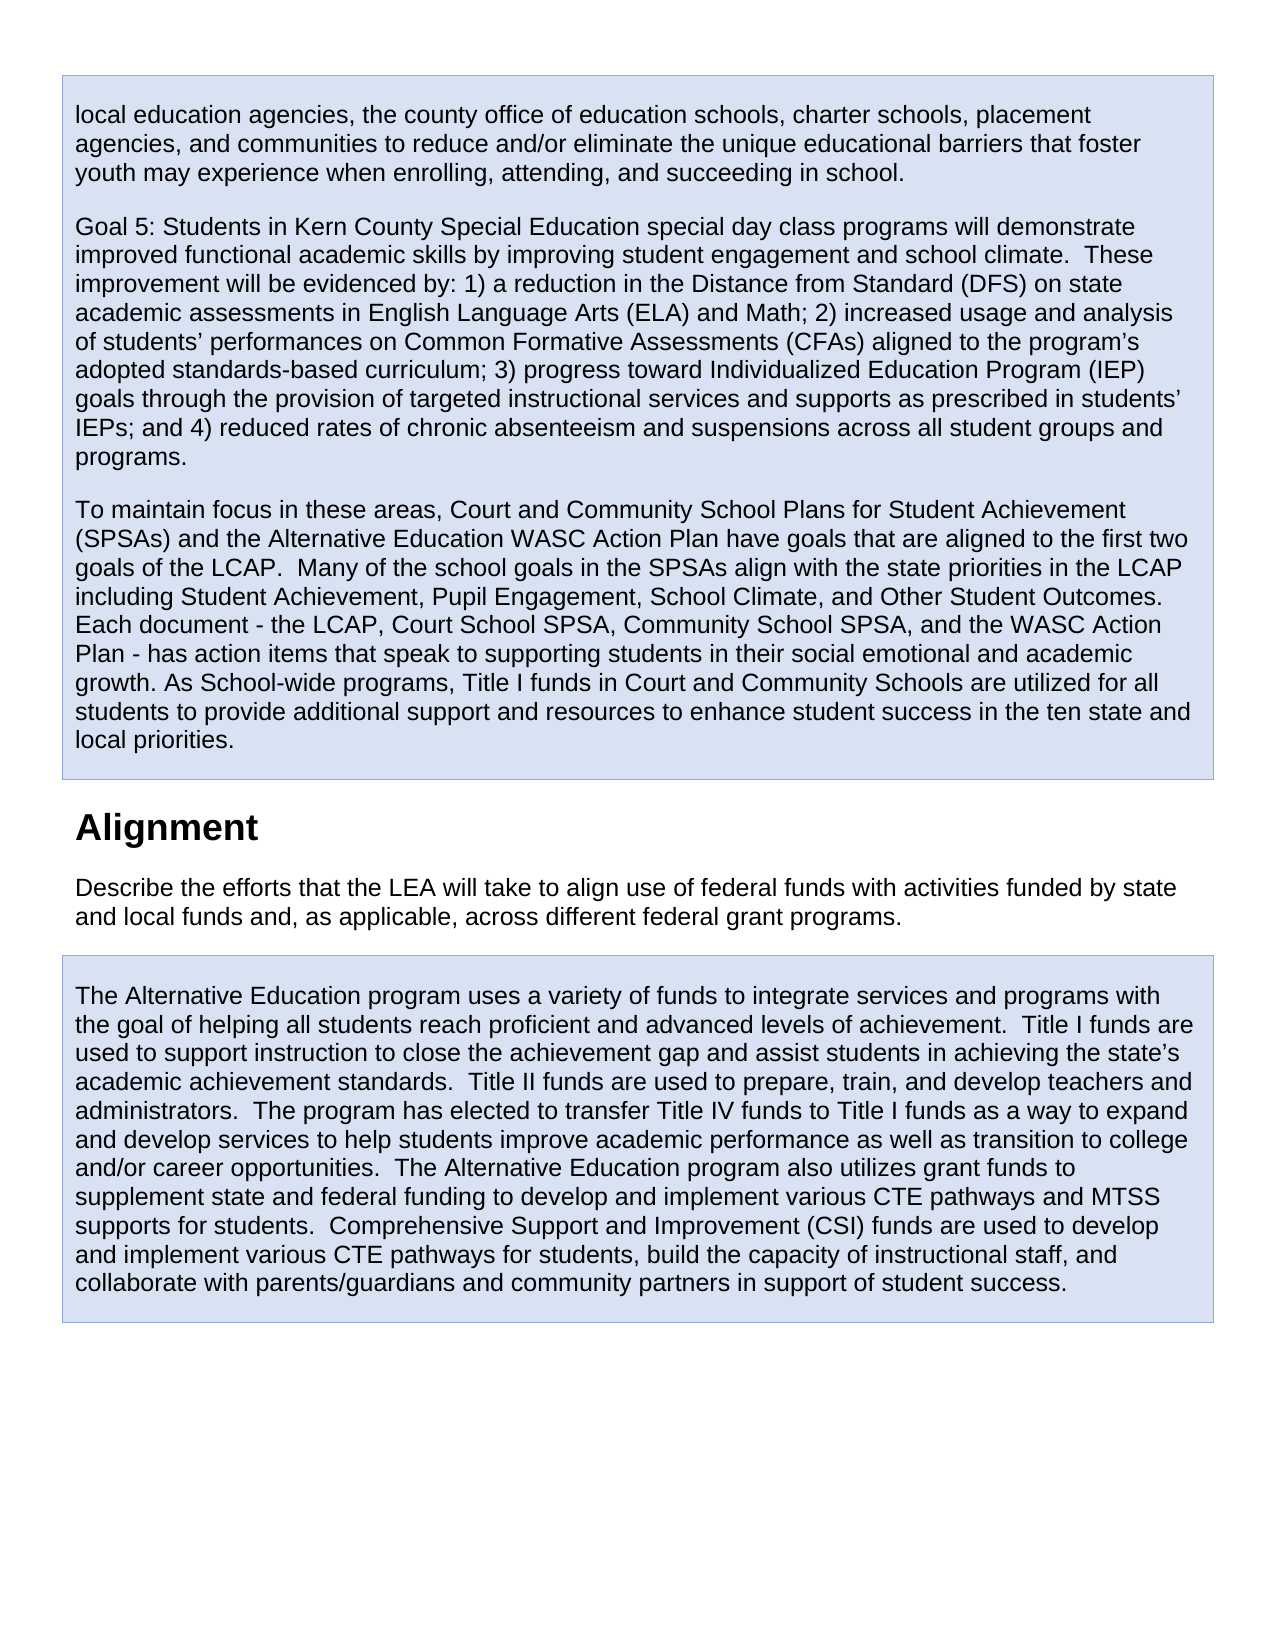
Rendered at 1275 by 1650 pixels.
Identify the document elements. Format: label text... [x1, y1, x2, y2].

text Goal 5: Students in Kern County Special Education special day class programs will demonstrate improved functional academic skills by improving student engagement and school climate. These improvement will be evidenced by: 1) a reduction in the Distance from Standard (DFS) on state academic assessments in English Language Arts (ELA) and Math; 2) increased usage and analysis of students’ performances on Common Formative Assessments (CFAs) aligned to the program’s adopted standards-based curriculum; 3) progress toward Individualized Education Program (IEP) goals through the provision of targeted instructional services and supports as prescribed in students’ IEPs; and 4) reduced rates of chronic absenteeism and suspensions across all student groups and programs. [63, 186, 1213, 470]
text The Alternative Education program uses a variety of funds to integrate services and programs with the goal of helping all students reach proficient and advanced levels of achievement. Title I funds are used to support instruction to close the achievement gap and assist students in achieving the state’s academic achievement standards. Title II funds are used to prepare, train, and develop teachers and administrators. The program has elected to transfer Title IV funds to Title I funds as a way to expand and develop services to help students improve academic performance as well as transition to college and/or career opportunities. The Alternative Education program also utilizes grant funds to supplement state and federal funding to develop and implement various CTE pathways and MTSS supports for students. Comprehensive Support and Improvement (CSI) funds are used to develop and implement various CTE pathways for students, build the capacity of instructional staff, and collaborate with parents/guardians and community partners in support of student success. [63, 956, 1213, 1322]
text To maintain focus in these areas, Court and Community School Plans for Student Achievement (SPSAs) and the Alternative Education WASC Action Plan have goals that are aligned to the first two goals of the LCAP. Many of the school goals in the SPSAs align with the state priorities in the LCAP including Student Achievement, Pupil Engagement, School Climate, and Other Student Outcomes. Each document - the LCAP, Court School SPSA, Community School SPSA, and the WASC Action Plan - has action items that speak to supporting students in their social emotional and academic growth. As School-wide programs, Title I funds in Court and Community Schools are utilized for all students to provide additional support and resources to enhance student success in the ten state and local priorities. [63, 470, 1213, 779]
subtitle Alignment [75, 805, 1200, 848]
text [63, 76, 1213, 186]
text Describe the efforts that the LEA will take to align use of federal funds with activities funded by state and local funds and, as applicable, across different federal grant programs. [75, 873, 1200, 930]
